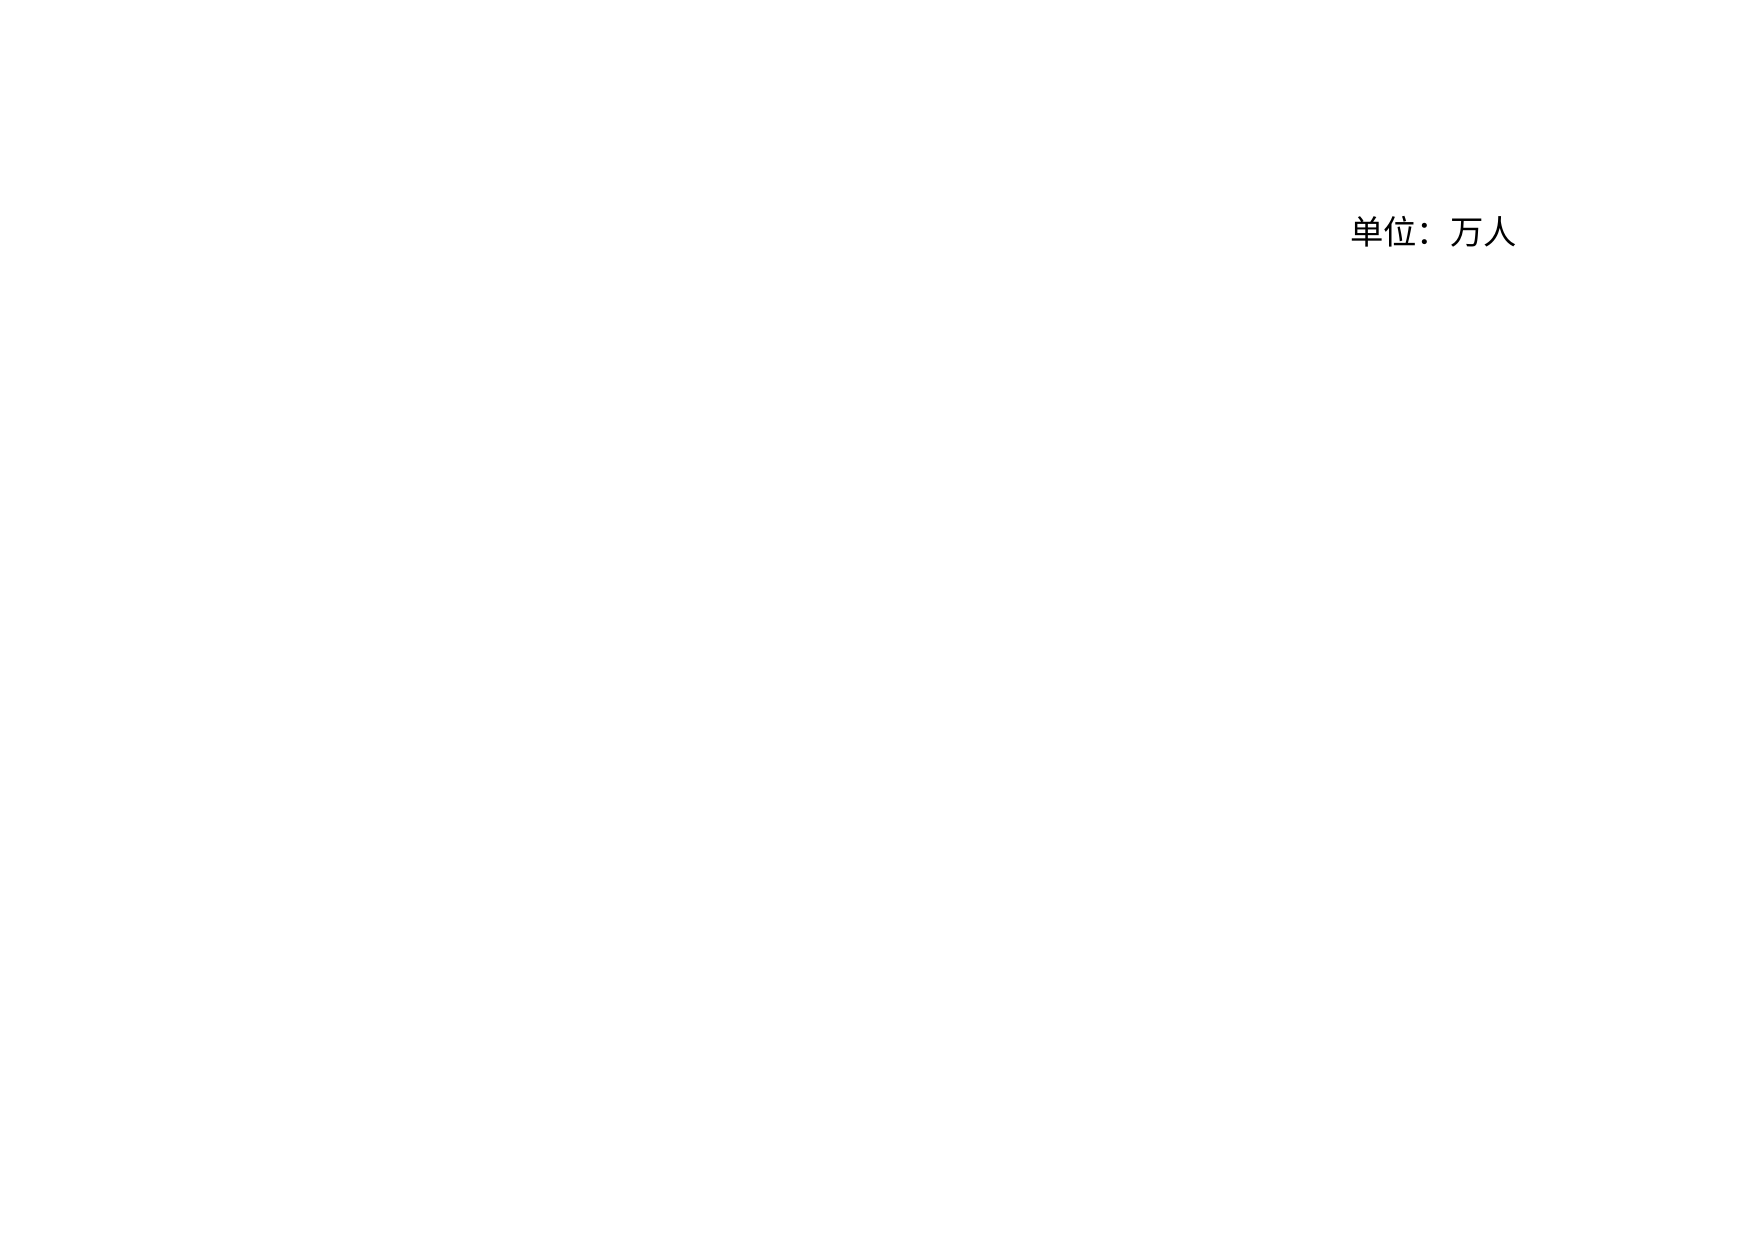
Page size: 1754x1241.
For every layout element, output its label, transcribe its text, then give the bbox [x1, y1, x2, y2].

text 单位：万人 [150, 198, 1604, 263]
